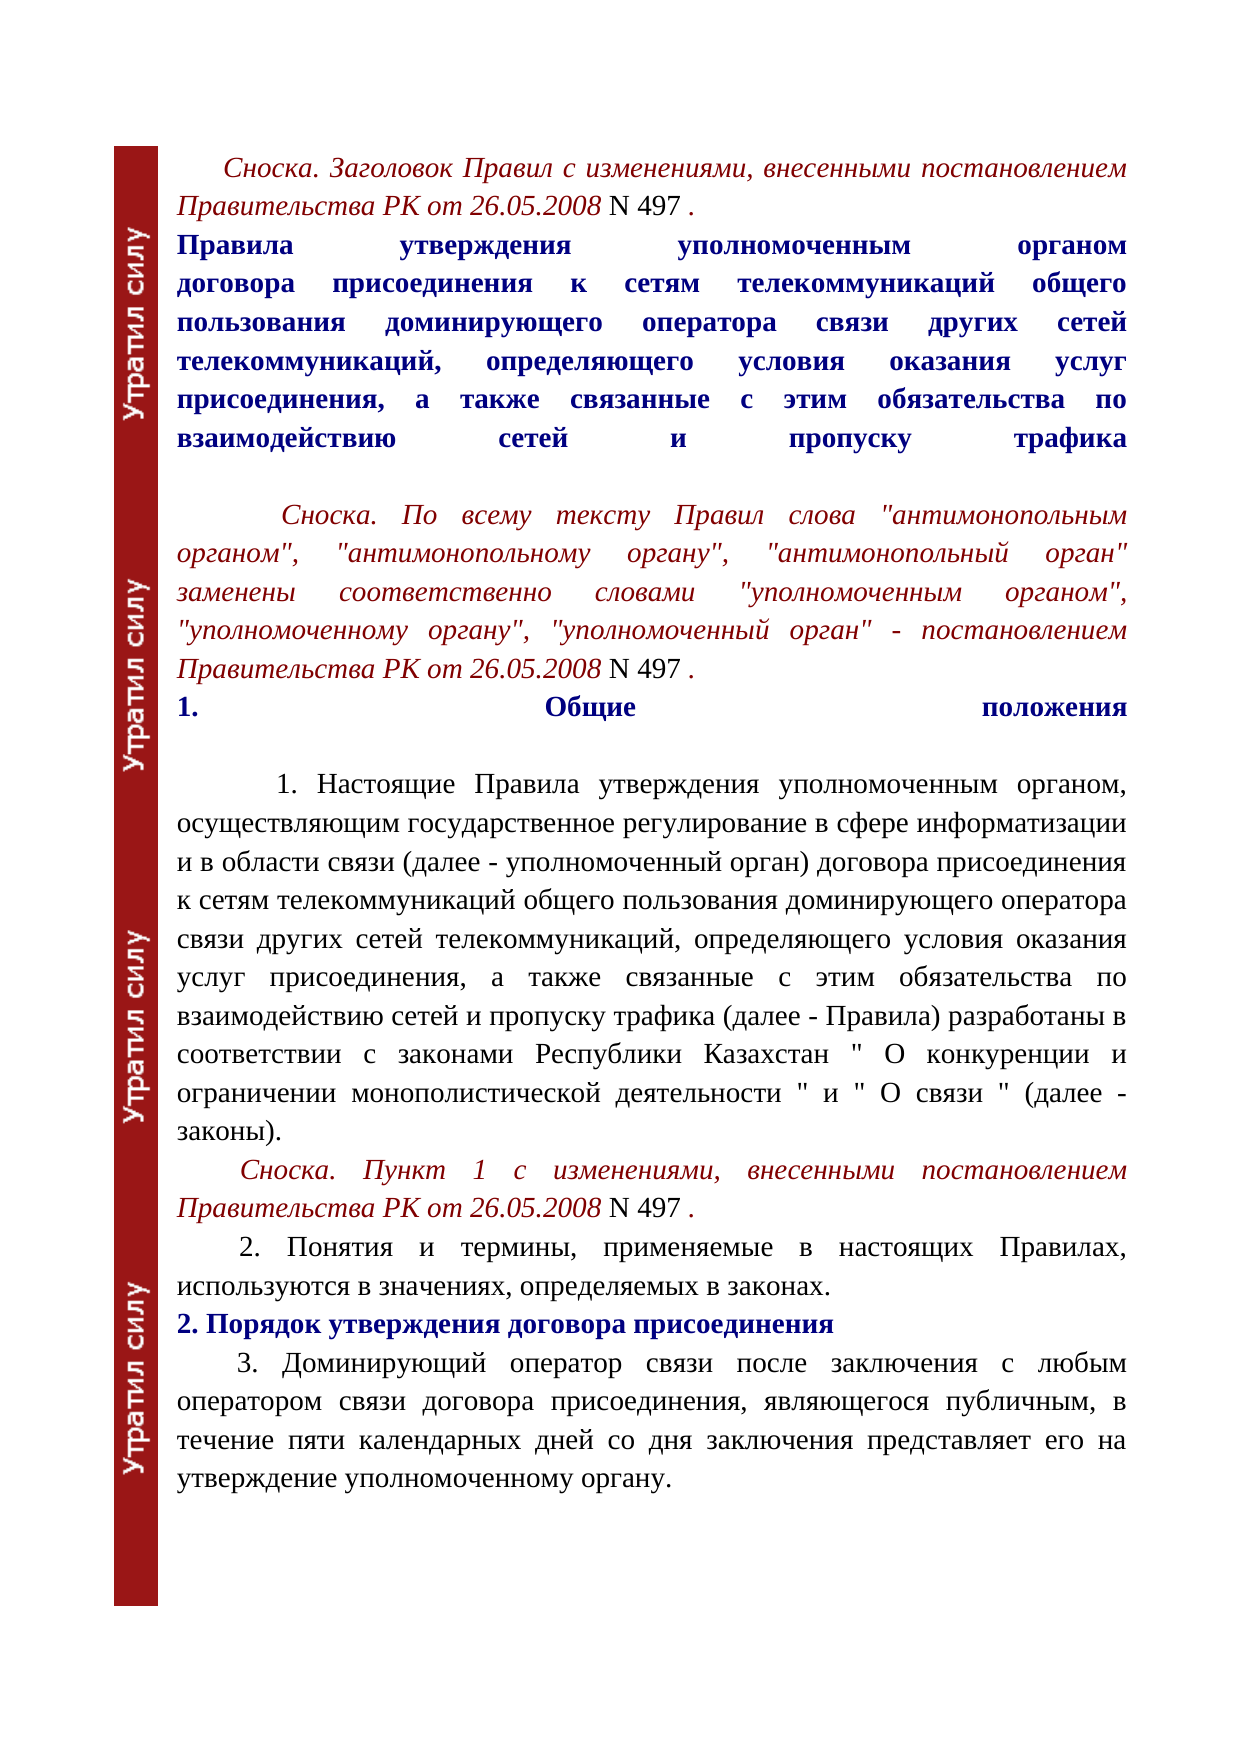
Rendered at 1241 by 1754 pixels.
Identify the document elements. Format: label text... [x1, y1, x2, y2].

picture [114, 1494, 158, 1606]
picture [114, 1340, 158, 1345]
picture [114, 684, 158, 689]
text 1. Настоящие Правила утверждения уполномоченным органом, осуществляющим государственное регулирование в сфере информатизации и в области связи (далее - уполномоченный орган) договора присоединения к сетям телекоммуникаций общего пользования доминирующего оператора связи других сетей телекоммуникаций, определяющего условия оказания услуг присоединения, а также связанные с этим обязательства по взаимодействию сетей и пропуску трафика (далее - Правила) разработаны в соответствии с законами Республики Казахстан " О конкуренции и ограничении монополистической деятельности " и " О связи " (далее - законы). Сноска. Пункт 1 с изменениями, внесенными постановлением Правительства РК от 26.05.2008 N 497 . [112, 767, 1128, 1224]
picture [114, 1301, 158, 1306]
text Правила утверждения уполномоченным органом договора присоединения к сетям телекоммуникаций общего пользования доминирующего оператора связи других сетей телекоммуникаций, определяющего условия оказания услуг присоединения, а также связанные с этим обязательства по взаимодействию сетей и пропуску трафика [112, 227, 1128, 492]
text 3. Доминирующий оператор связи после заключения с любым оператором связи договора присоединения, являющегося публичным, в течение пяти календарных дней со дня заключения представляет его на утверждение уполномоченному органу. [112, 1345, 1128, 1494]
text 2. Порядок утверждения договора присоединения [112, 1306, 1128, 1340]
picture [114, 1224, 158, 1229]
picture [114, 146, 158, 150]
picture [114, 222, 158, 227]
text Сноска. Заголовок Правил с изменениями, внесенными постановлением Правительства РК от 26.05.2008 N 497 . [112, 150, 1128, 222]
text Сноска. По всему тексту Правил слова "антимонопольным органом", "антимонопольному органу", "антимонопольный орган" заменены соответственно словами "уполномоченным органом", "уполномоченному органу", "уполномоченный орган" - постановлением Правительства РК от 26.05.2008 N 497 . [112, 497, 1128, 684]
picture [114, 492, 158, 497]
picture [114, 762, 158, 767]
text 1. Общие положения [112, 689, 1128, 762]
text 2. Понятия и термины, применяемые в настоящих Правилах, используются в значениях, определяемых в законах. [112, 1229, 1128, 1301]
